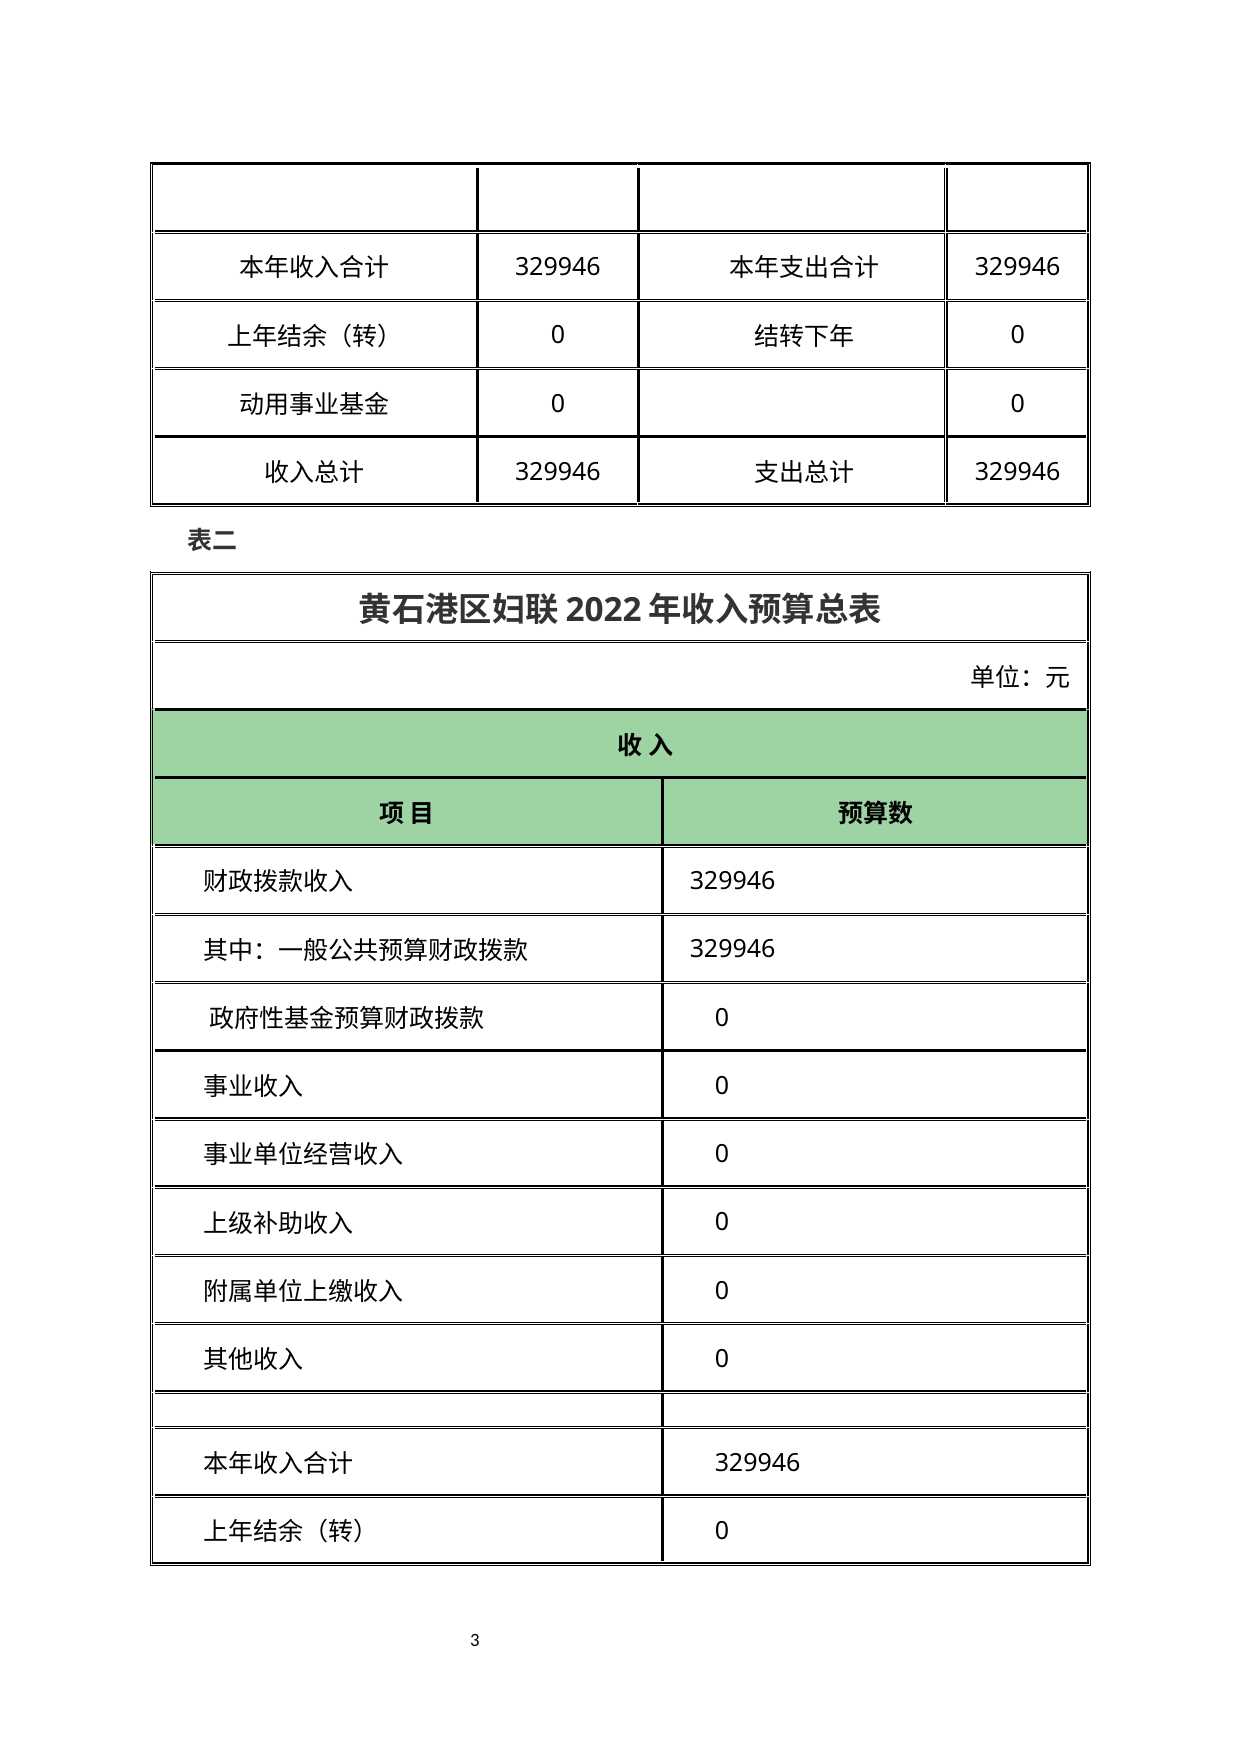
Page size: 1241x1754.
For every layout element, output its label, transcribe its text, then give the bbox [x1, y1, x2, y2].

table_cell 0 [664, 1049, 1087, 1117]
table_cell 上年结余（转） [153, 299, 476, 367]
table_cell 329946 [662, 1426, 1089, 1494]
table_cell [477, 164, 638, 230]
table_cell 收 入 [151, 708, 1089, 776]
table_cell 329946 [479, 234, 637, 298]
table_cell 0 [662, 981, 1089, 1049]
table_cell 0 [664, 1117, 1088, 1185]
table_cell 财政拨款收入 [153, 844, 661, 912]
table_cell 329946 [664, 913, 1088, 981]
table_cell 单位：元 [153, 640, 1088, 708]
table_cell [153, 1390, 661, 1426]
table_cell 收入总计 [153, 435, 477, 503]
table_cell 本年支出合计 [640, 234, 944, 298]
table_cell [664, 1390, 1088, 1426]
table_cell 0 [479, 302, 637, 367]
text 表二 [187, 507, 1053, 571]
table_cell 上年结余（转） [153, 1494, 662, 1562]
table_cell 本年收入合计 [151, 1426, 662, 1494]
table_cell 预算数 [664, 776, 1087, 844]
table_cell 政府性基金预算财政拨款 [151, 981, 662, 1049]
table_cell 0 [948, 299, 1088, 367]
table_cell [946, 165, 1087, 230]
table_cell 事业单位经营收入 [153, 1117, 661, 1185]
table_cell 其他收入 [151, 1322, 662, 1390]
table_cell 上级补助收入 [153, 1185, 661, 1254]
table_cell 0 [662, 1494, 1088, 1562]
table_cell 329946 [946, 435, 1087, 503]
table_cell 其中：一般公共预算财政拨款 [153, 913, 661, 981]
table_cell 329946 [477, 438, 638, 503]
table_cell 0 [664, 1185, 1088, 1254]
table_cell 结转下年 [640, 302, 944, 367]
table_cell [638, 164, 946, 230]
table_cell [640, 370, 944, 435]
table_cell 项 目 [153, 776, 661, 844]
table_cell 本年收入合计 [153, 230, 476, 298]
table_cell 0 [662, 1322, 1089, 1390]
table_cell 0 [662, 1254, 1089, 1322]
table_cell 0 [946, 367, 1089, 435]
table_cell 0 [479, 370, 637, 435]
table_cell 支出总计 [638, 435, 946, 503]
table_cell 动用事业基金 [151, 367, 477, 435]
table_cell 329946 [664, 844, 1088, 912]
table_cell 附属单位上缴收入 [151, 1254, 662, 1322]
table_cell [153, 165, 477, 230]
table_cell 329946 [948, 230, 1088, 298]
table_cell 事业收入 [153, 1049, 661, 1117]
